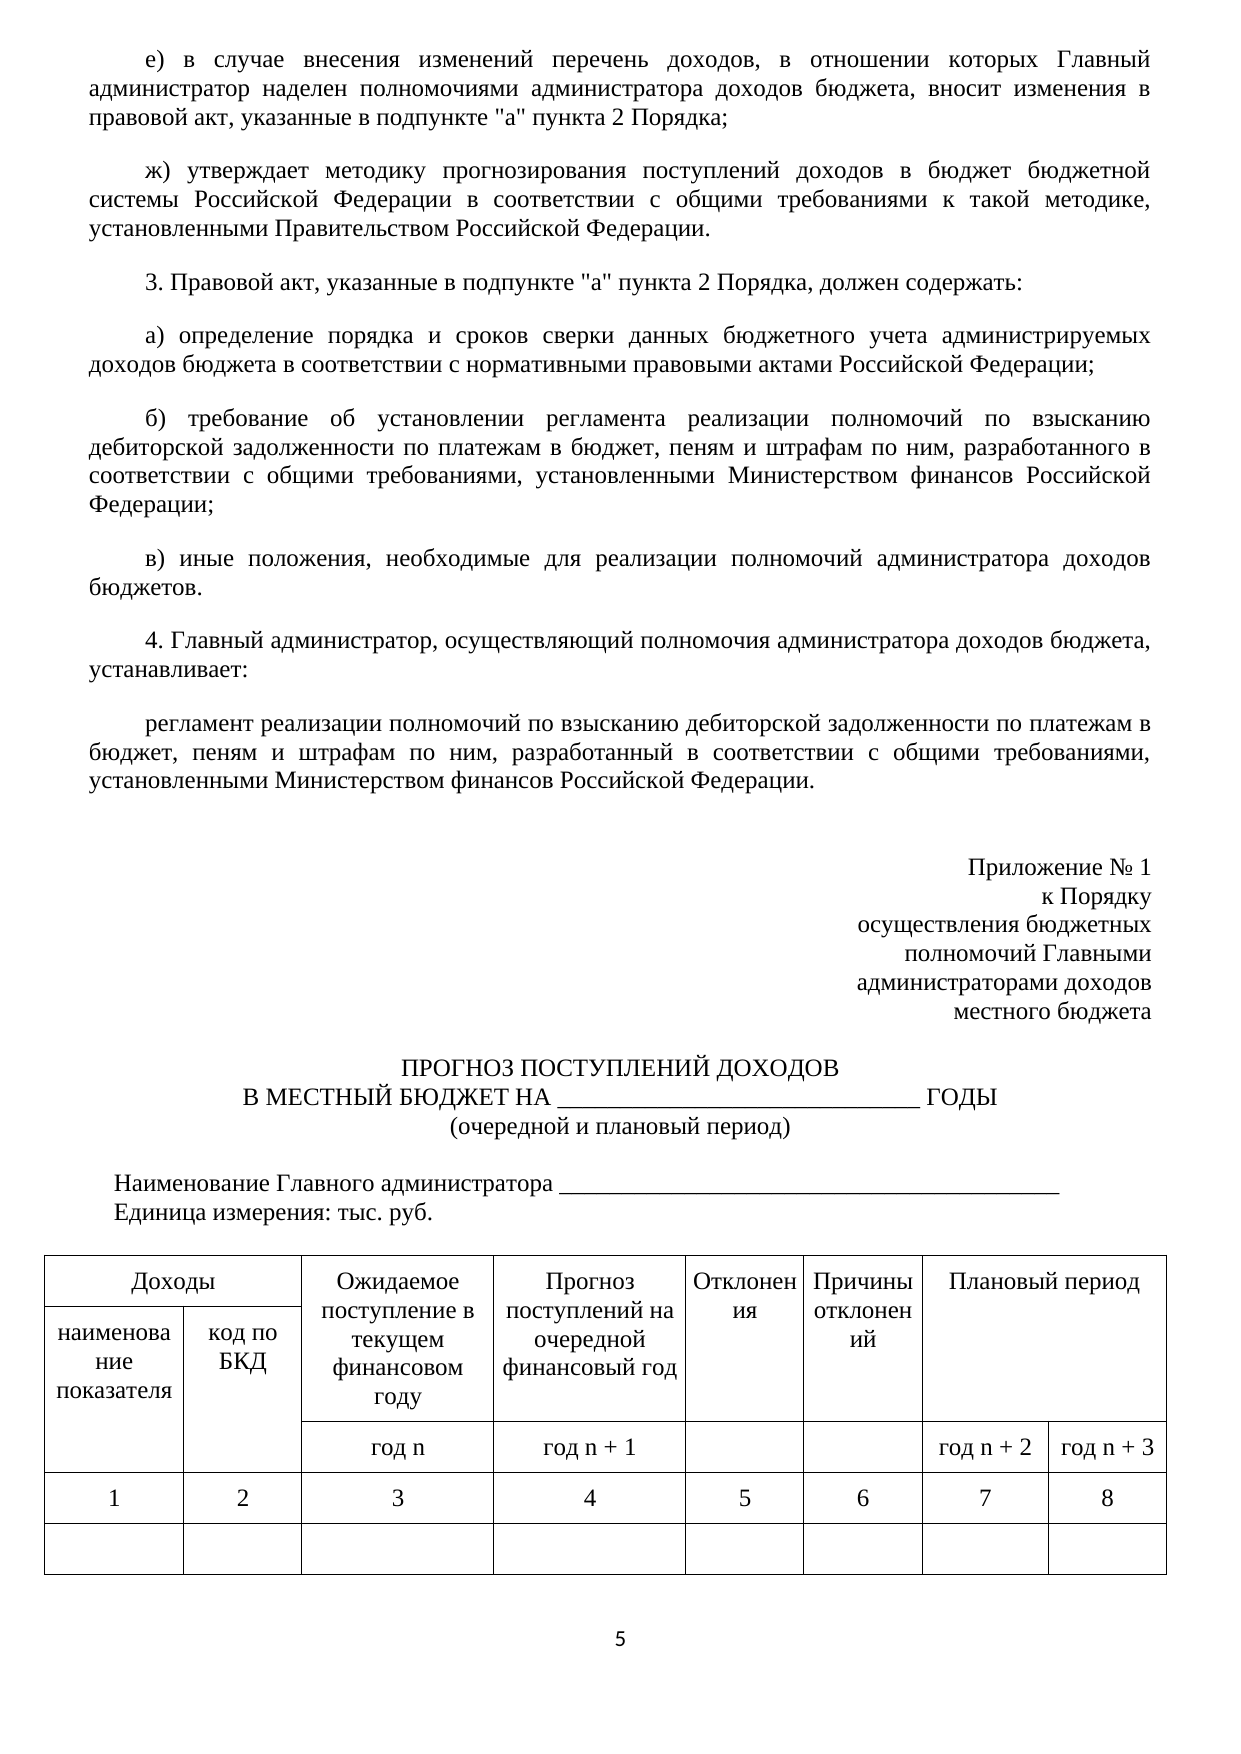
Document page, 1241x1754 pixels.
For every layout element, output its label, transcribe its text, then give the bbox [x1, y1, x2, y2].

table_cell год n + 2 [923, 1422, 1048, 1472]
table_header Причины отклонений [804, 1256, 922, 1421]
text Единица измерения: тыс. руб. [89, 1197, 1152, 1226]
table_cell [1049, 1524, 1166, 1574]
text б) требование об установлении регламента реализации полномочий по взысканию дебиторской задолженности по платежам в бюджет, пеням и штрафам по ним, разработанного в соответствии с общими требованиями, установленными Министерством финансов Российской Федерации; [89, 403, 1152, 518]
table_cell [804, 1524, 922, 1574]
table_cell [494, 1524, 685, 1574]
text а) определение порядка и сроков сверки данных бюджетного учета администрируемых доходов бюджета в соответствии с нормативными правовыми актами Российской Федерации; [89, 321, 1152, 378]
table_cell [45, 1524, 183, 1574]
text осуществления бюджетных [89, 909, 1152, 938]
text Приложение № 1 [89, 852, 1152, 881]
table_cell 2 [184, 1473, 301, 1523]
table_cell [804, 1422, 922, 1472]
text ПРОГНОЗ ПОСТУПЛЕНИЙ ДОХОДОВ [89, 1053, 1152, 1082]
text администраторами доходов [89, 967, 1152, 996]
text В МЕСТНЫЙ БЮДЖЕТ НА _____________________________ ГОДЫ [89, 1082, 1152, 1111]
table_cell год n + 3 [1049, 1422, 1166, 1472]
table_cell [184, 1524, 301, 1574]
table_header Доходы [45, 1256, 301, 1306]
table_cell наименование показателя [45, 1307, 183, 1472]
table_cell год n + 1 [494, 1422, 685, 1472]
table_cell 3 [302, 1473, 493, 1523]
text Наименование Главного администратора ________________________________________ [89, 1168, 1152, 1197]
table_cell год n [302, 1422, 493, 1472]
text местного бюджета [89, 996, 1152, 1024]
table_cell 4 [494, 1473, 685, 1523]
text в) иные положения, необходимые для реализации полномочий администратора доходов бюджетов. [89, 543, 1152, 601]
text (очередной и плановый период) [89, 1111, 1152, 1139]
table_header Плановый период [923, 1256, 1166, 1421]
table_header Прогноз поступлений на очередной финансовый год [494, 1256, 685, 1421]
table_cell код по БКД [184, 1307, 301, 1472]
text регламент реализации полномочий по взысканию дебиторской задолженности по платежам в бюджет, пеням и штрафам по ним, разработанный в соответствии с общими требованиями, установленными Министерством финансов Российской Федерации. [89, 708, 1152, 794]
table_cell 1 [45, 1473, 183, 1523]
text полномочий Главными [89, 938, 1152, 967]
table_cell [302, 1524, 493, 1574]
table_cell 8 [1049, 1473, 1166, 1523]
table_cell 7 [923, 1473, 1048, 1523]
table_header Отклонения [686, 1256, 803, 1421]
text к Порядку [89, 881, 1152, 909]
table_cell 5 [686, 1473, 803, 1523]
table_cell [923, 1524, 1048, 1574]
text 4. Главный администратор, осуществляющий полномочия администратора доходов бюджета, устанавливает: [89, 626, 1152, 683]
table_cell [686, 1422, 803, 1472]
table_header Ожидаемое поступление в текущем финансовом году [302, 1256, 493, 1421]
text е) в случае внесения изменений перечень доходов, в отношении которых Главный администратор наделен полномочиями администратора доходов бюджета, вносит изменения в правовой акт, указанные в подпункте "а" пункта 2 Порядка; [89, 44, 1152, 131]
text ж) утверждает методику прогнозирования поступлений доходов в бюджет бюджетной системы Российской Федерации в соответствии с общими требованиями к такой методике, установленными Правительством Российской Федерации. [89, 156, 1152, 242]
table_cell [686, 1524, 803, 1574]
table_cell 6 [804, 1473, 922, 1523]
text 3. Правовой акт, указанные в подпункте "а" пункта 2 Порядка, должен содержать: [89, 267, 1152, 296]
